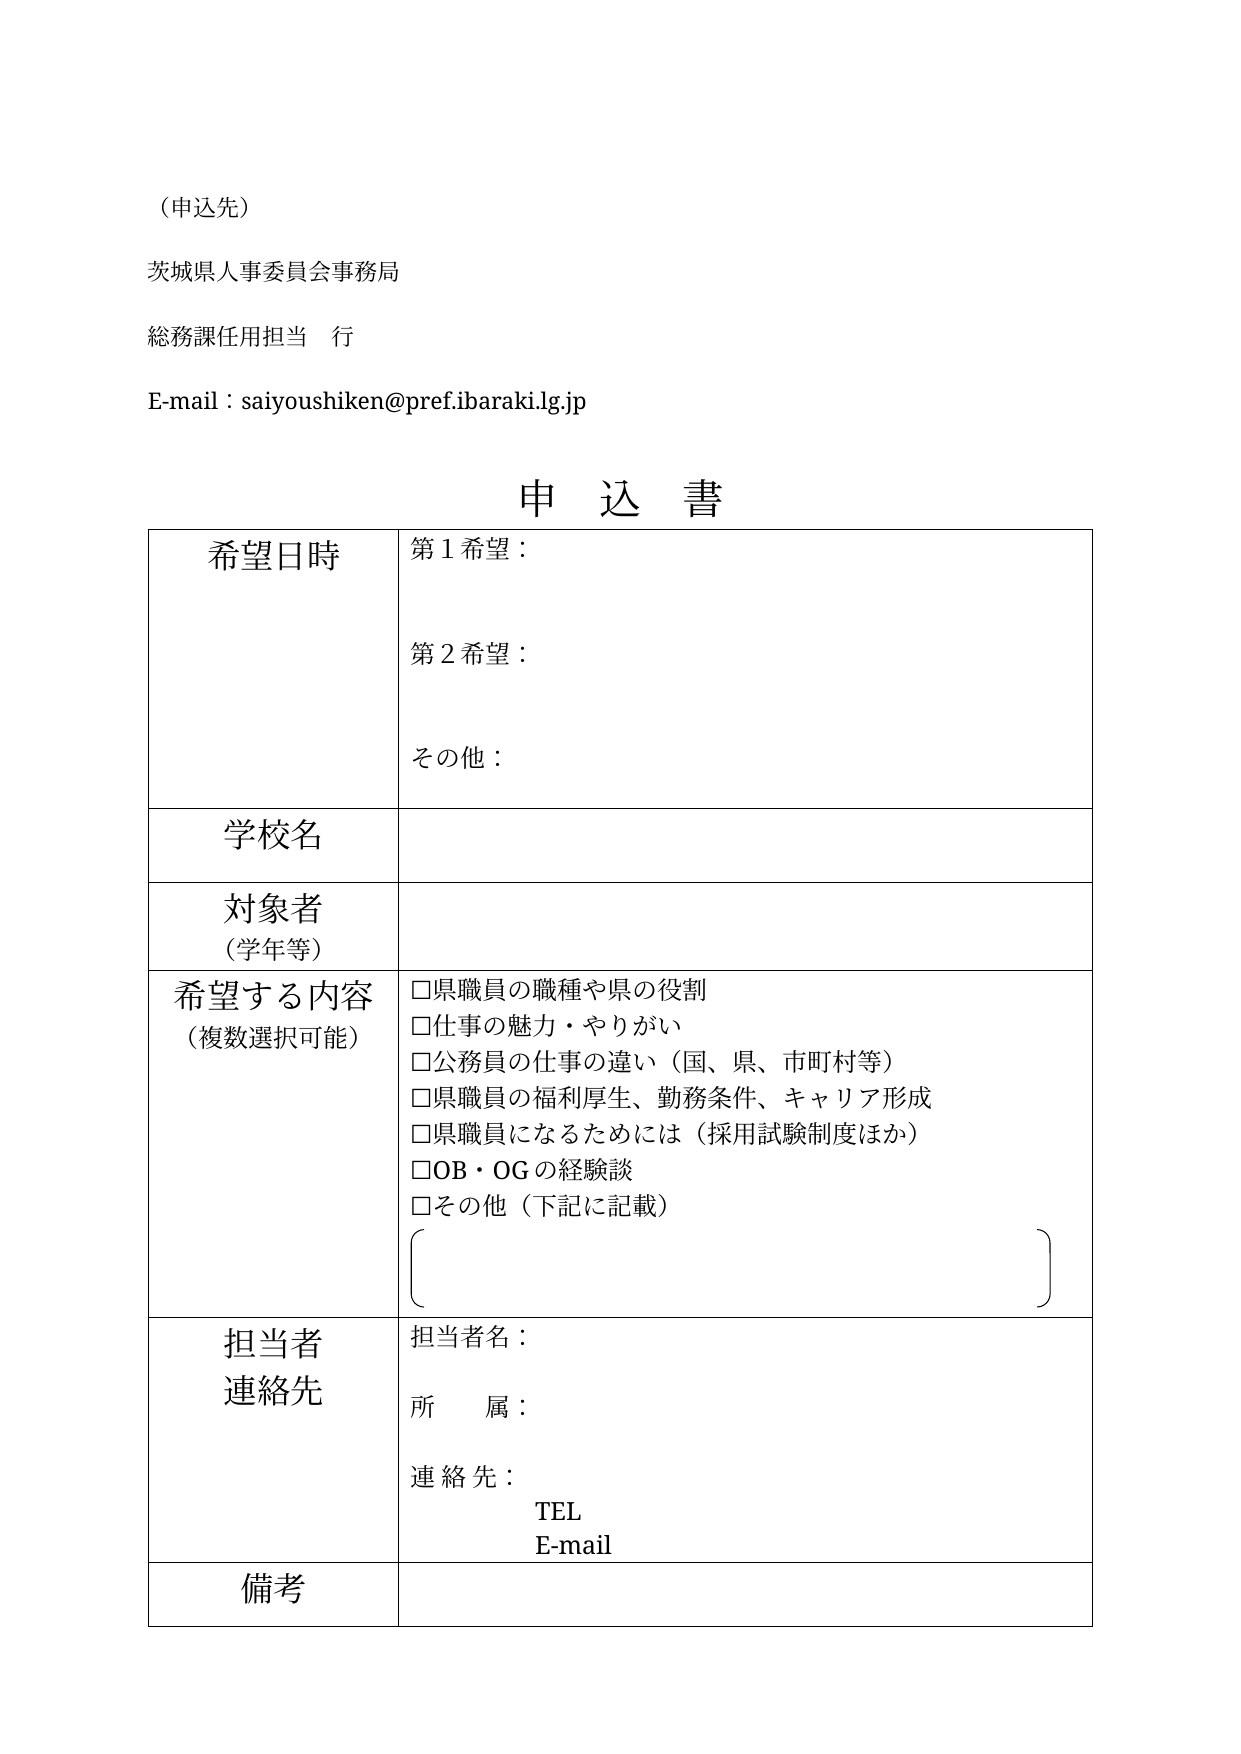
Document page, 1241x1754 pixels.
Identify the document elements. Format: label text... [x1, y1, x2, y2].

table_cell 担当者名： 所 属： 連 絡 先： TEL E-mail [399, 1318, 1092, 1562]
table_cell [399, 809, 1092, 882]
text 総務課任用担当 行 [148, 303, 1092, 368]
text 申 込 書 [148, 464, 1092, 529]
table_cell 県職員の職種や県の役割 仕事の魅力・やりがい 公務員の仕事の違い（国、県、市町村等） 県職員の福利厚生、勤務条件、キャリア形成 県職員になるためには（採用試験制度ほか） OB・OGの経験談 その他（下記に記載） [399, 971, 1092, 1317]
table_header 希望日時 [149, 530, 398, 808]
table_header 第１希望： 第２希望： その他： [399, 530, 1092, 808]
table_cell [399, 883, 1092, 969]
table_cell 担当者 連絡先 [149, 1318, 398, 1562]
table_cell 対象者 （学年等） [149, 883, 398, 969]
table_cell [149, 1563, 398, 1626]
text （申込先） [148, 174, 1092, 238]
table_cell 学校名 [149, 809, 398, 882]
text E-mail：saiyoushiken@pref.ibaraki.lg.jp [148, 368, 1092, 432]
table_cell 希望する内容 （複数選択可能） [149, 971, 398, 1317]
table_cell [399, 1563, 1092, 1626]
text 茨城県人事委員会事務局 [148, 238, 1092, 303]
